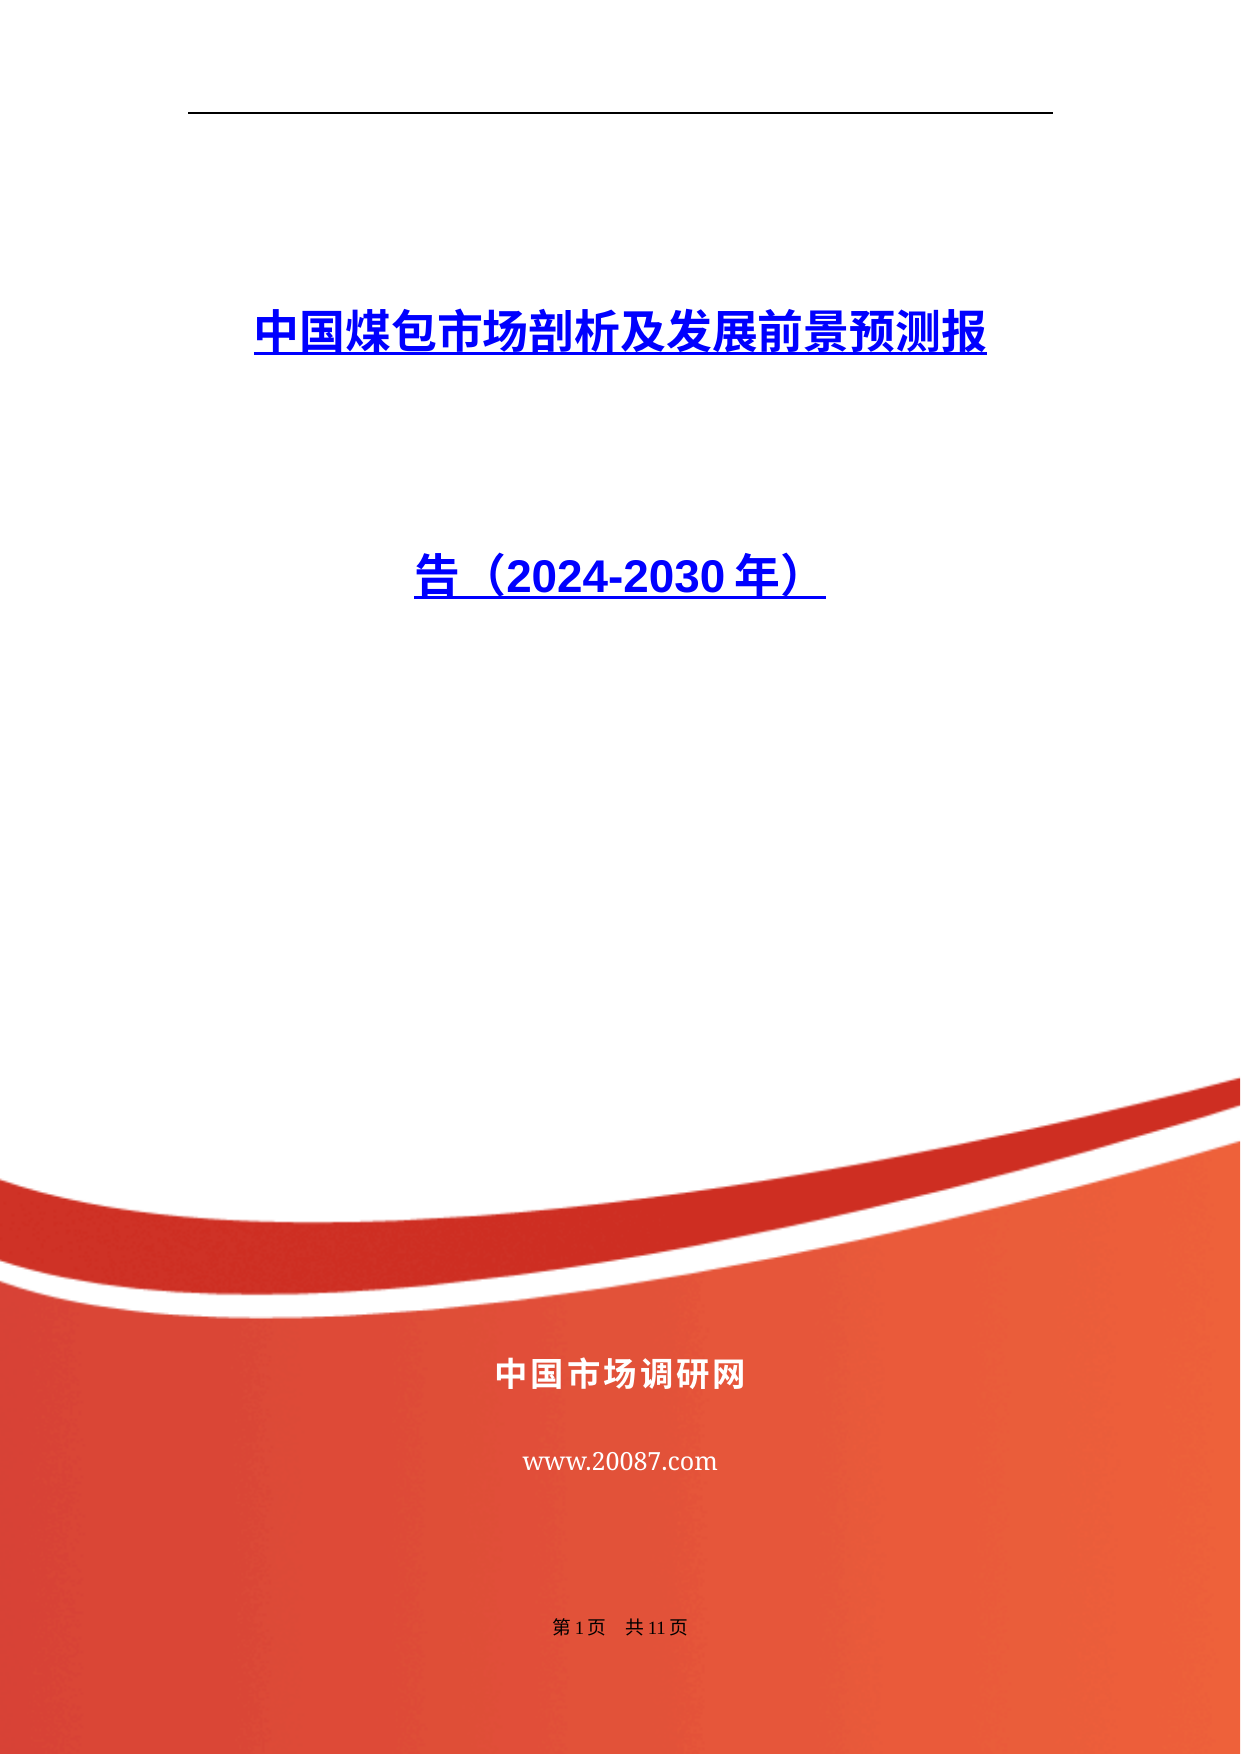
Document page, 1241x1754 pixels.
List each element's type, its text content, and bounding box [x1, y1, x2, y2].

table_header 中国煤包市场剖析及发展前景预测报告（2024-2030年） [188, 207, 1053, 773]
picture [0, 1006, 1241, 1754]
subtitle 中国市场调研网 [187, 1339, 1053, 1404]
text www.20087.com [187, 1428, 1053, 1493]
